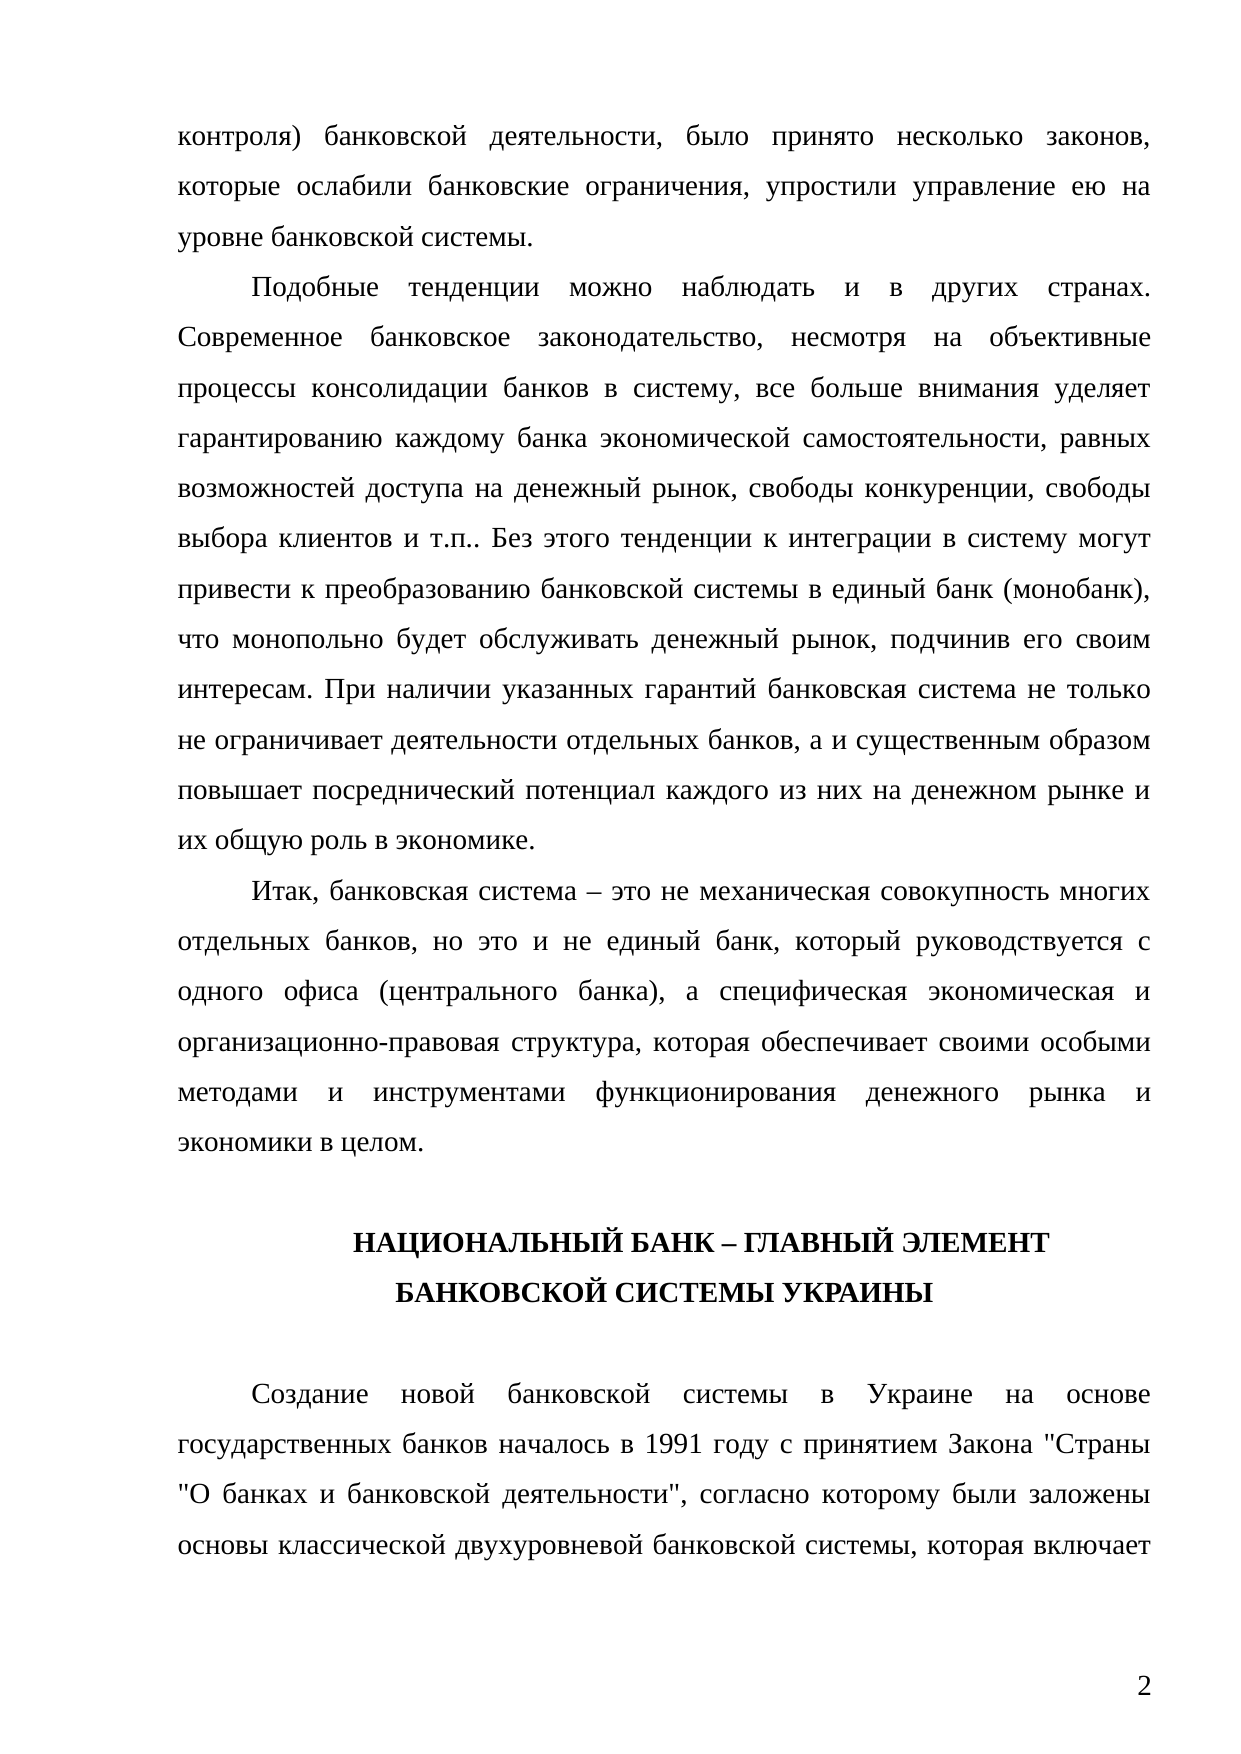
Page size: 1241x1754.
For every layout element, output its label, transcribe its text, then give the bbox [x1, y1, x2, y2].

text Итак, банковская система – это не механическая совокупность многих отдельных банков, но это и не единый банк, который руководствуется с одного офиса (центрального банка), а специфическая экономическая и организационно-правовая структура, которая обеспечивает своими особыми методами и инструментами функционирования денежного рынка и экономики в целом. [177, 873, 1152, 1158]
text Национальный банк – главный элемент банковской системы Украины [177, 1225, 1152, 1309]
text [177, 1376, 1152, 1560]
text Подобные тенденции можно наблюдать и в других странах. Современное банковское законодательство, несмотря на объективные процессы консолидации банков в систему, все больше внимания уделяет гарантированию каждому банка экономической самостоятельности, равных возможностей доступа на денежный рынок, свободы конкуренции, свободы выбора клиентов и т.п.. Без этого тенденции к интеграции в систему могут привести к преобразованию банковской системы в единый банк (монобанк), что монопольно будет обслуживать денежный рынок, подчинив его своим интересам. При наличии указанных гарантий банковская система не только не ограничивает деятельности отдельных банков, а и существенным образом повышает посреднический потенциал каждого из них на денежном рынке и их общую роль в экономике. [177, 269, 1152, 856]
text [177, 118, 1152, 252]
